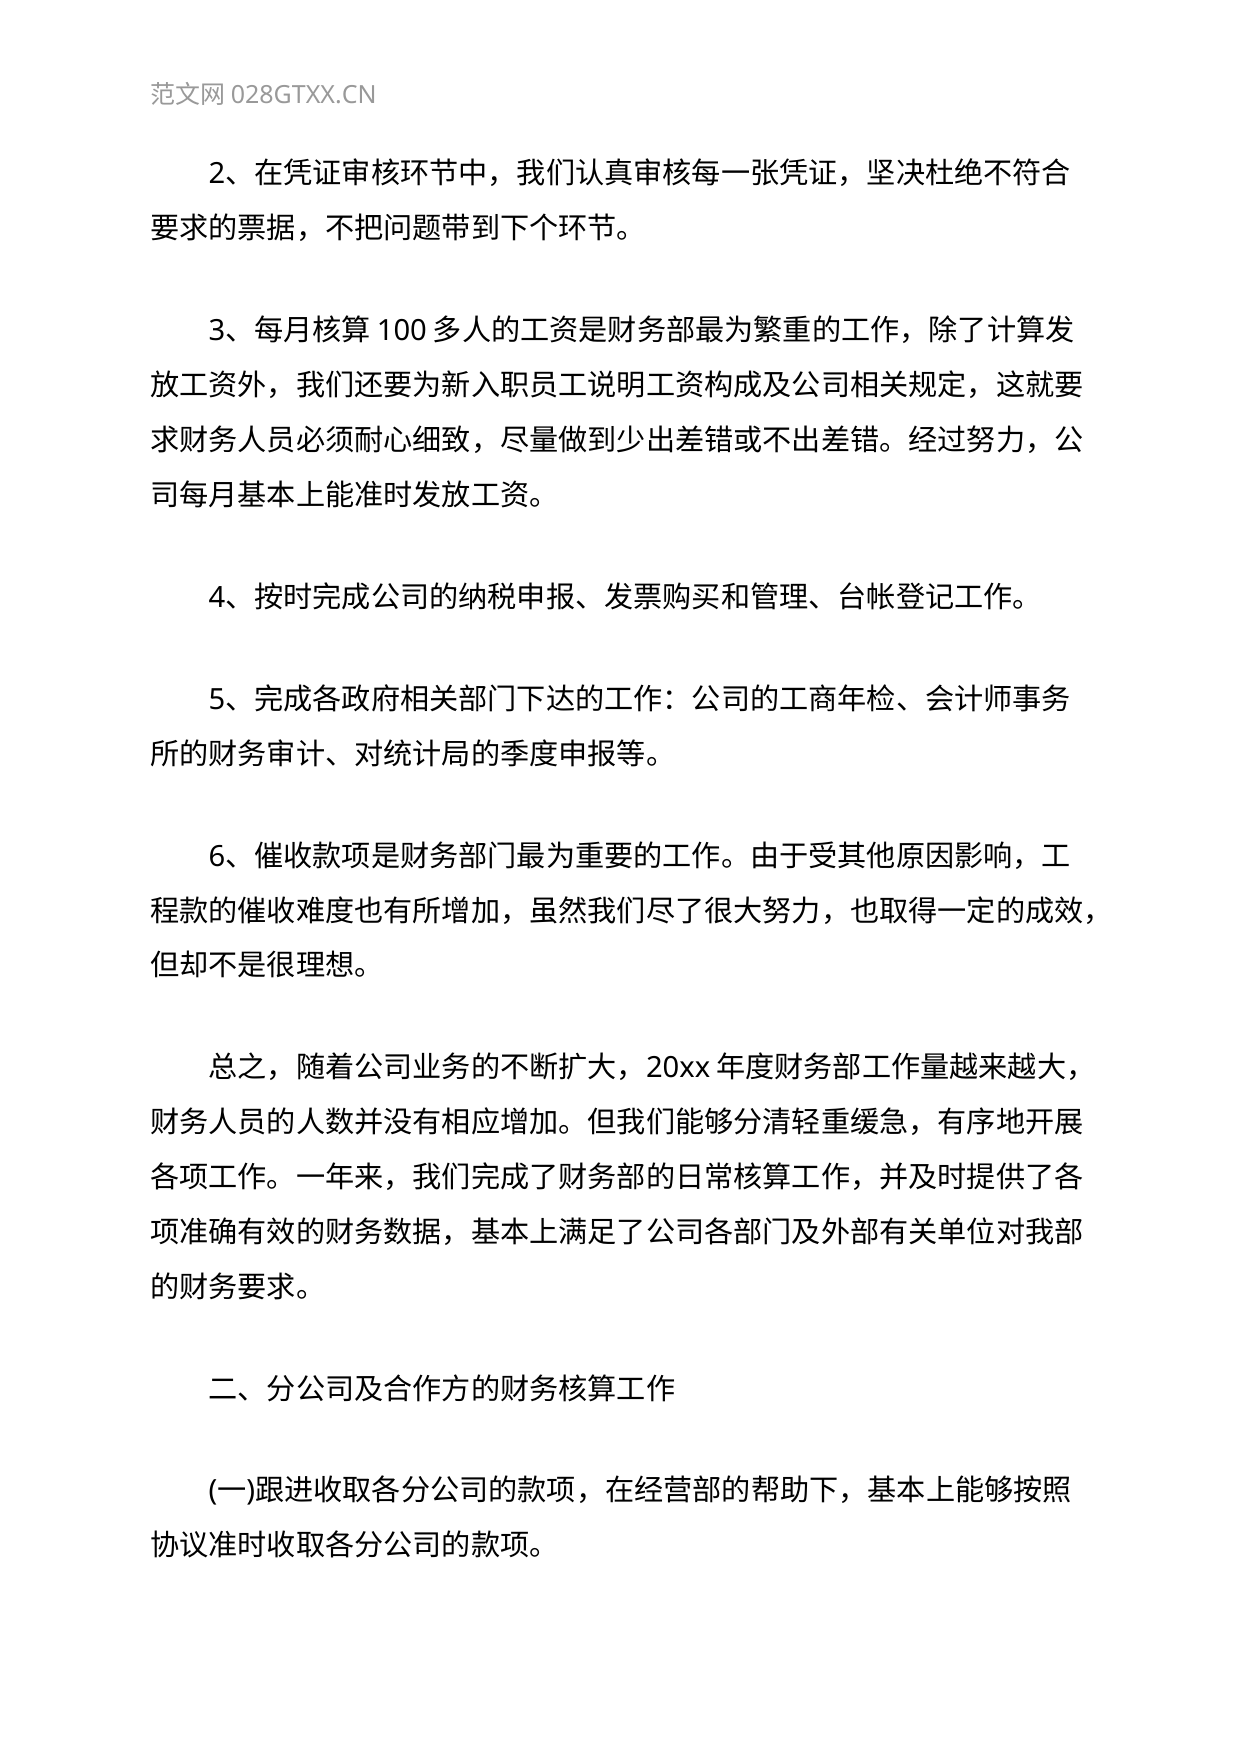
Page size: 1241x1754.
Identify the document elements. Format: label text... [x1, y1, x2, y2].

text 6、催收款项是财务部门最为重要的工作。由于受其他原因影响，工程款的催收难度也有所增加，虽然我们尽了很大努力，也取得一定的成效，但却不是很理想。 [150, 832, 1090, 984]
text 总之，随着公司业务的不断扩大，20xx年度财务部工作量越来越大，财务人员的人数并没有相应增加。但我们能够分清轻重缓急，有序地开展各项工作。一年来，我们完成了财务部的日常核算工作，并及时提供了各项准确有效的财务数据，基本上满足了公司各部门及外部有关单位对我部的财务要求。 [150, 1044, 1090, 1306]
text (一)跟进收取各分公司的款项，在经营部的帮助下，基本上能够按照协议准时收取各分公司的款项。 [150, 1467, 1090, 1564]
text 3、每月核算100多人的工资是财务部最为繁重的工作，除了计算发放工资外，我们还要为新入职员工说明工资构成及公司相关规定，这就要求财务人员必须耐心细致，尽量做到少出差错或不出差错。经过努力，公司每月基本上能准时发放工资。 [150, 307, 1090, 514]
text 2、在凭证审核环节中，我们认真审核每一张凭证，坚决杜绝不符合要求的票据，不把问题带到下个环节。 [150, 150, 1090, 247]
text 二、分公司及合作方的财务核算工作 [150, 1365, 1090, 1407]
text 4、按时完成公司的纳税申报、发票购买和管理、台帐登记工作。 [150, 573, 1090, 616]
text 5、完成各政府相关部门下达的工作：公司的工商年检、会计师事务所的财务审计、对统计局的季度申报等。 [150, 675, 1090, 773]
